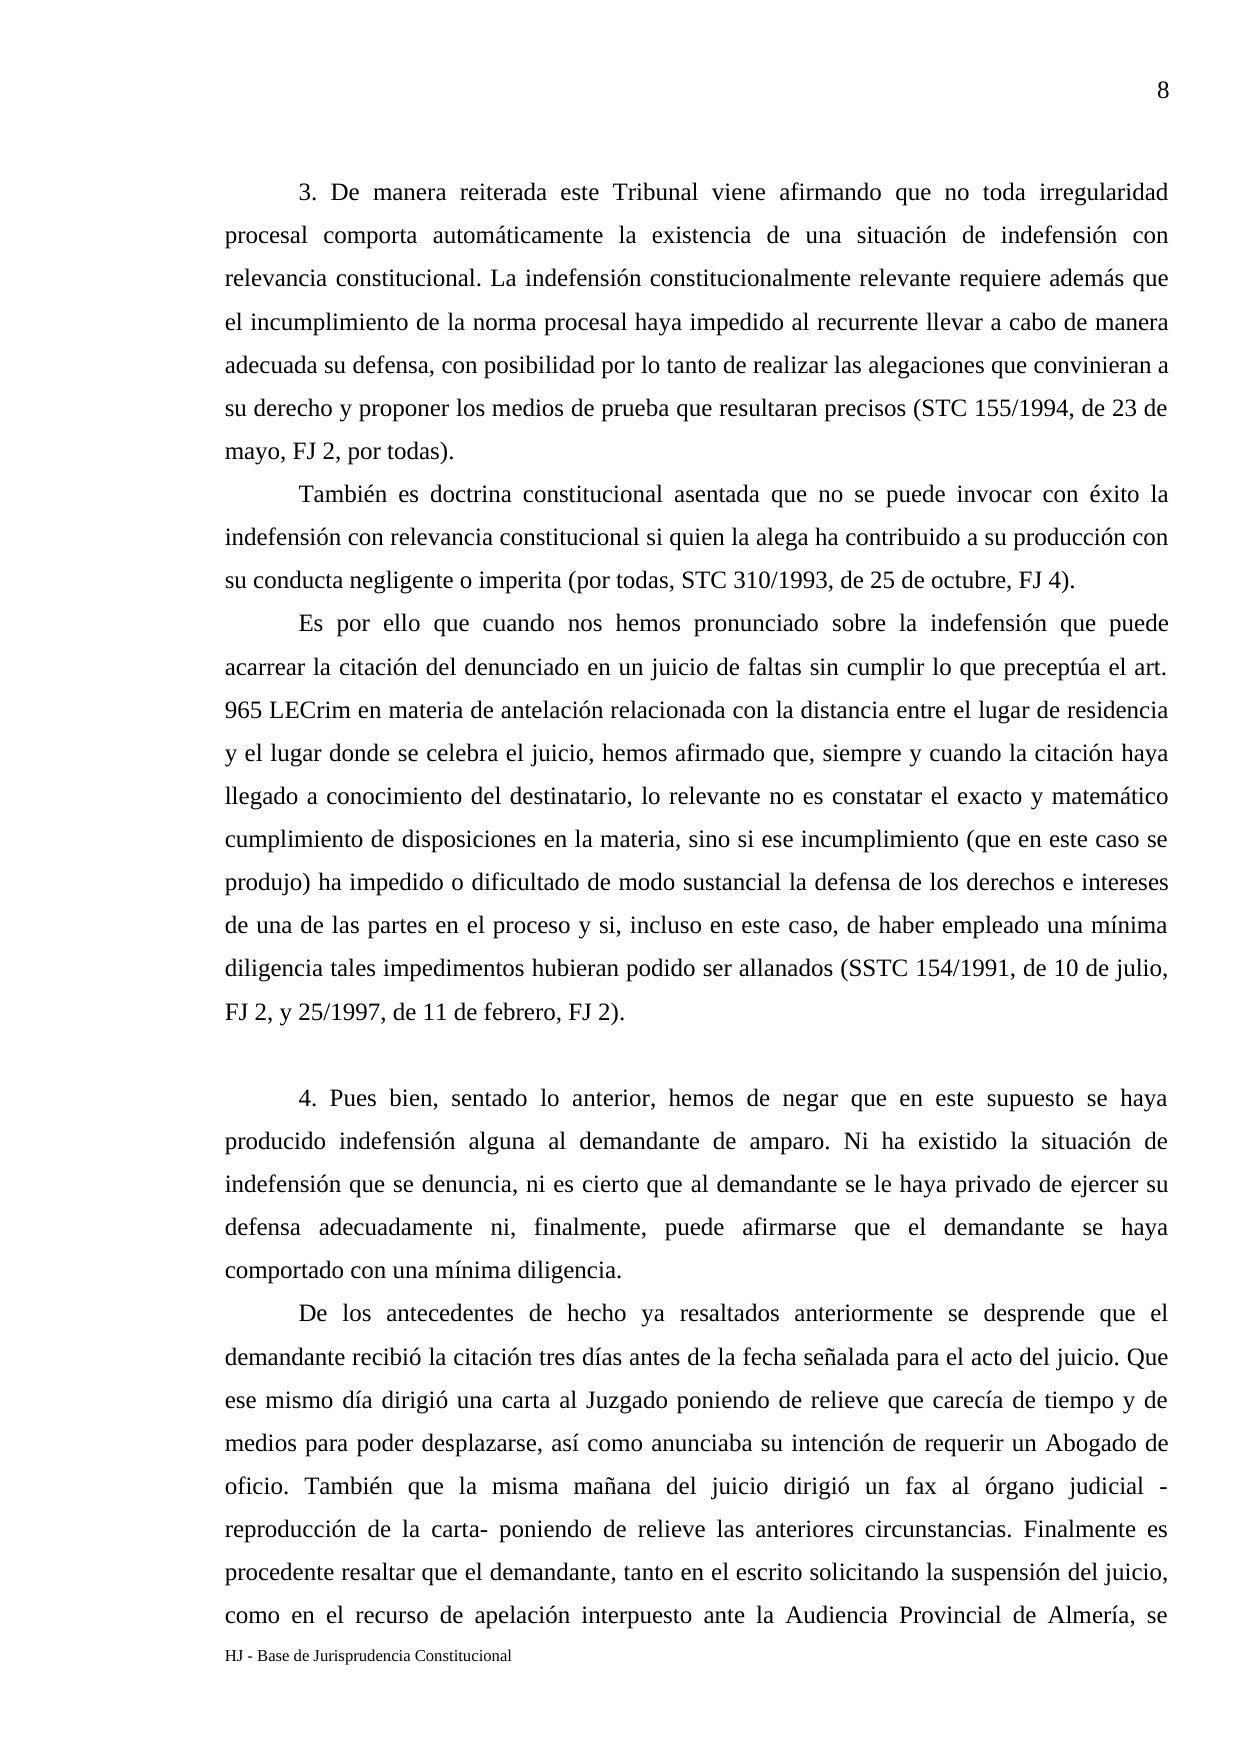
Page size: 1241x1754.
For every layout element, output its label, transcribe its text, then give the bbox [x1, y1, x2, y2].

text También es doctrina constitucional asentada que no se puede invocar con éxito la indefensión con relevancia constitucional si quien la alega ha contribuido a su producción con su conducta negligente o imperita (por todas, STC 310/1993, de 25 de octubre, FJ 4). [224, 479, 1169, 594]
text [224, 1298, 1169, 1629]
text 4. Pues bien, sentado lo anterior, hemos de negar que en este supuesto se haya producido indefensión alguna al demandante de amparo. Ni ha existido la situación de indefensión que se denuncia, ni es cierto que al demandante se le haya privado de ejercer su defensa adecuadamente ni, finalmente, puede afirmarse que el demandante se haya comportado con una mínima diligencia. [224, 1083, 1169, 1284]
text Es por ello que cuando nos hemos pronunciado sobre la indefensión que puede acarrear la citación del denunciado en un juicio de faltas sin cumplir lo que preceptúa el art. 965 LECrim en materia de antelación relacionada con la distancia entre el lugar de residencia y el lugar donde se celebra el juicio, hemos afirmado que, siempre y cuando la citación haya llegado a conocimiento del destinatario, lo relevante no es constatar el exacto y matemático cumplimiento de disposiciones en la materia, sino si ese incumplimiento (que en este caso se produjo) ha impedido o dificultado de modo sustancial la defensa de los derechos e intereses de una de las partes en el proceso y si, incluso en este caso, de haber empleado una mínima diligencia tales impedimentos hubieran podido ser allanados (SSTC 154/1991, de 10 de julio, FJ 2, y 25/1997, de 11 de febrero, FJ 2). [224, 608, 1169, 1025]
text 3. De manera reiterada este Tribunal viene afirmando que no toda irregularidad procesal comporta automáticamente la existencia de una situación de indefensión con relevancia constitucional. La indefensión constitucionalmente relevante requiere además que el incumplimiento de la norma procesal haya impedido al recurrente llevar a cabo de manera adecuada su defensa, con posibilidad por lo tanto de realizar las alegaciones que convinieran a su derecho y proponer los medios de prueba que resultaran precisos (STC 155/1994, de 23 de mayo, FJ 2, por todas). [224, 177, 1169, 465]
